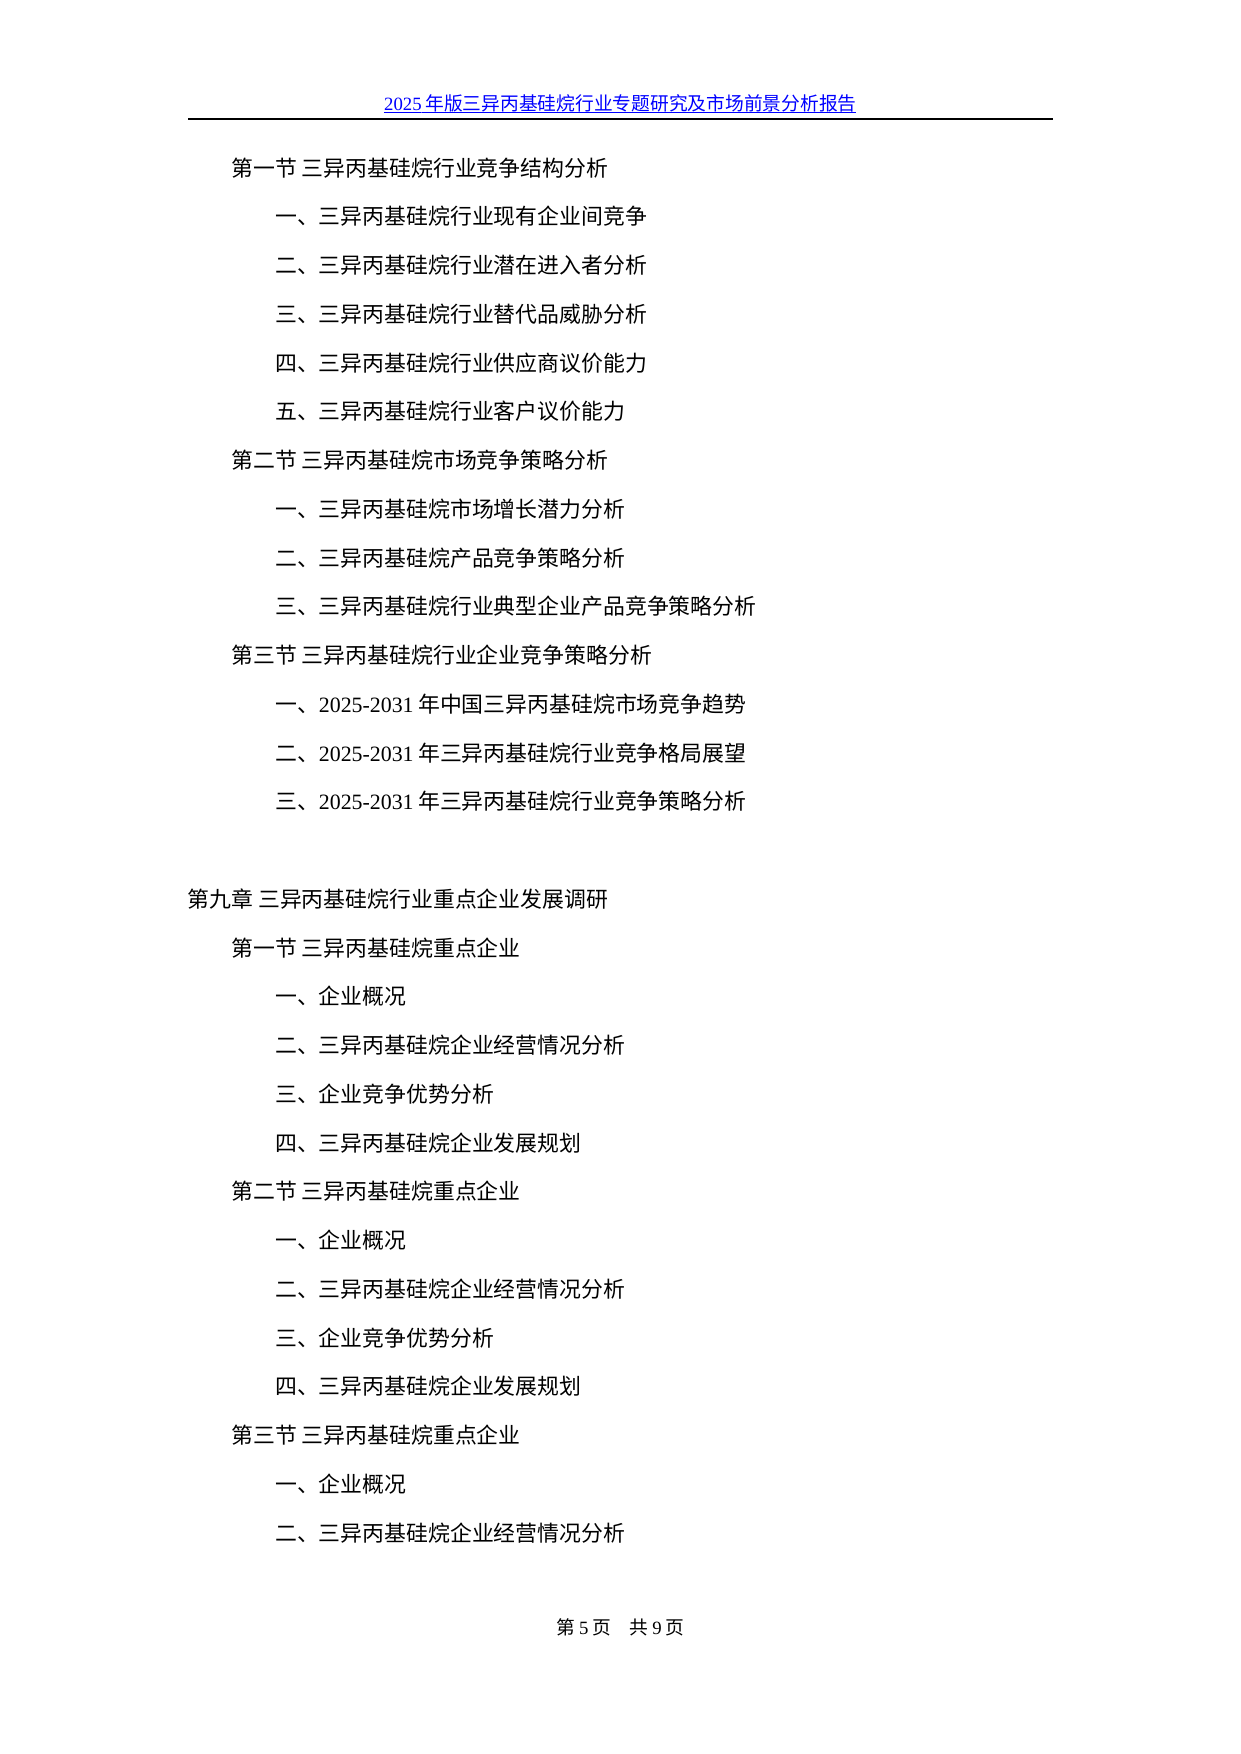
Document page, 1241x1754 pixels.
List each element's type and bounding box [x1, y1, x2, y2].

text [187, 150, 1053, 1548]
